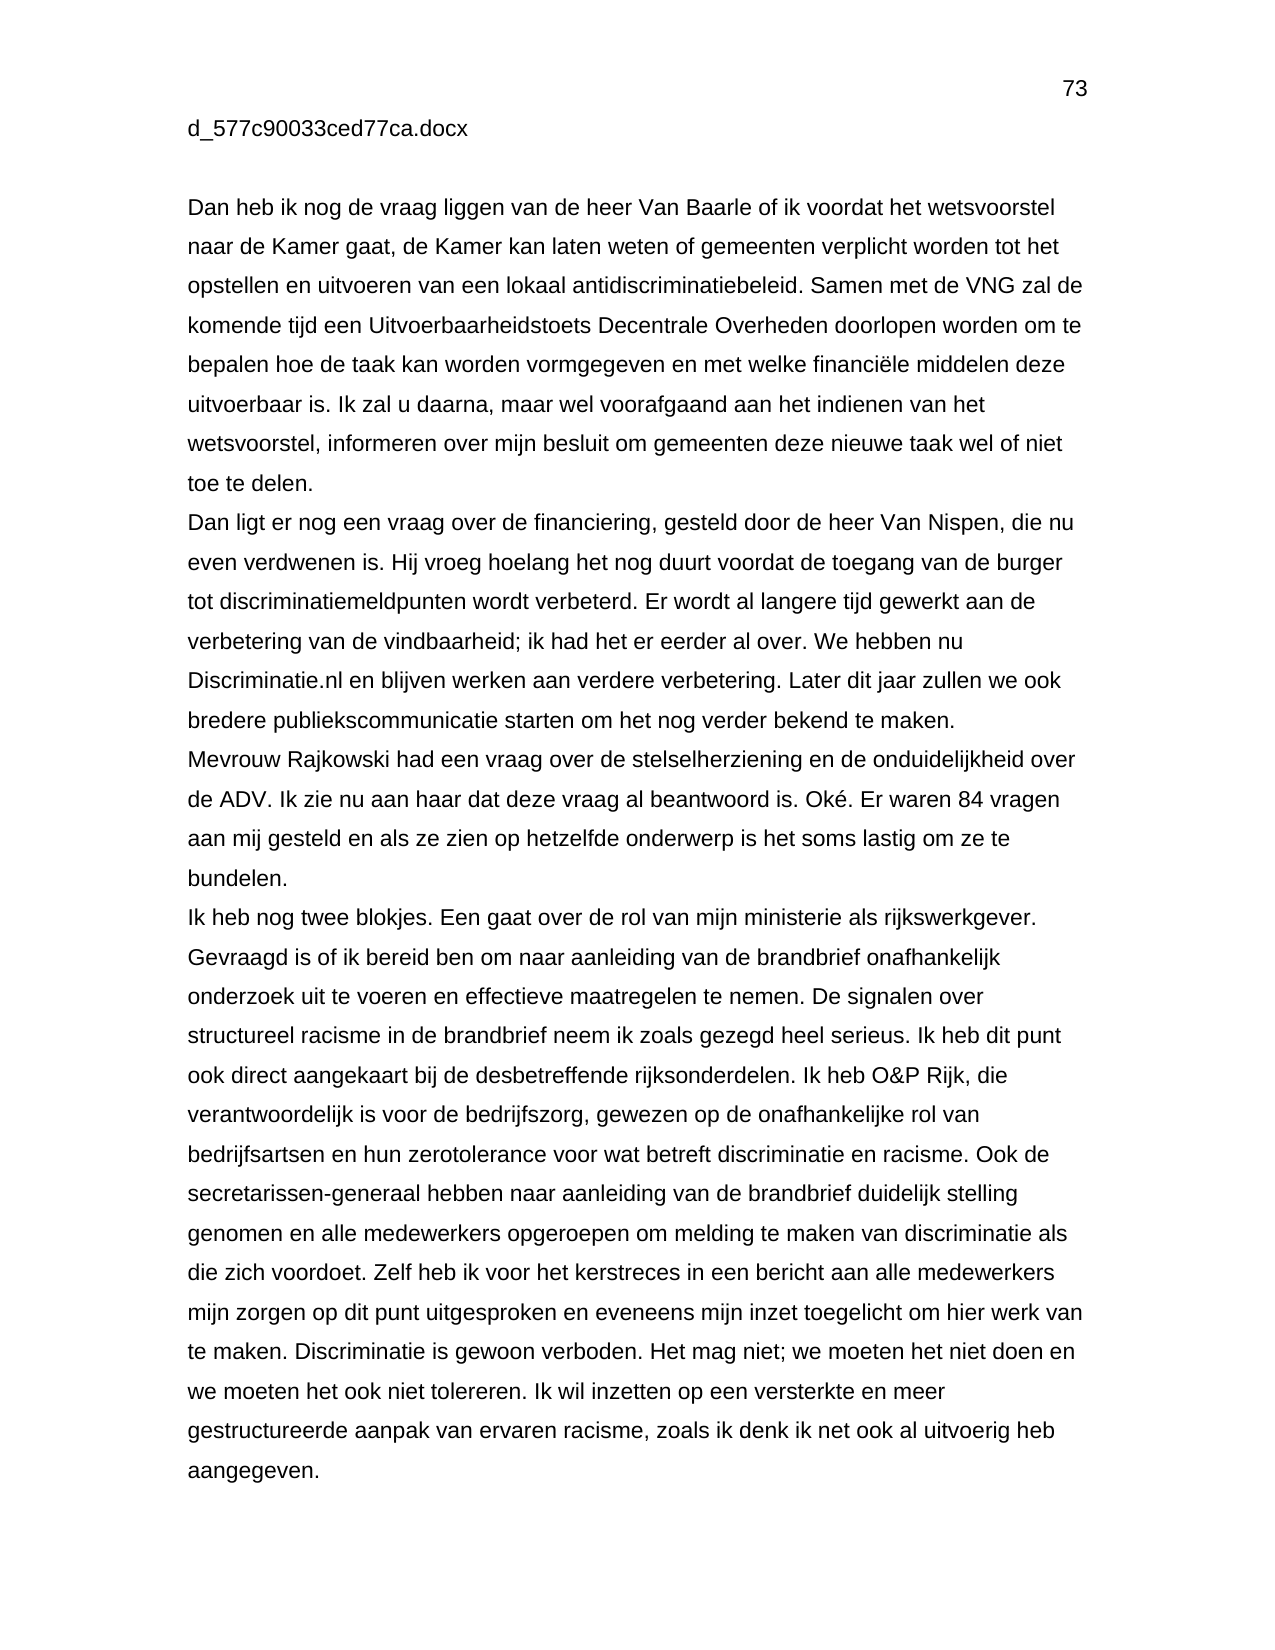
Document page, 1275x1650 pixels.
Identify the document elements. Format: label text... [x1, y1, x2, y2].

text Ik heb nog twee blokjes. Een gaat over de rol van mijn ministerie als rijkswerkgever. Gevraagd is of ik bereid ben om naar aanleiding van de brandbrief onafhankelijk onderzoek uit te voeren en effectieve maatregelen te nemen. De signalen over structureel racisme in de brandbrief neem ik zoals gezegd heel serieus. Ik heb dit punt ook direct aangekaart bij de desbetreffende rijksonderdelen. Ik heb O&P Rijk, die verantwoordelijk is voor de bedrijfszorg, gewezen op de onafhankelijke rol van bedrijfsartsen en hun zerotolerance voor wat betreft discriminatie en racisme. Ook de secretarissen-generaal hebben naar aanleiding van de brandbrief duidelijk stelling genomen en alle medewerkers opgeroepen om melding te maken van discriminatie als die zich voordoet. Zelf heb ik voor het kerstreces in een bericht aan alle medewerkers mijn zorgen op dit punt uitgesproken en eveneens mijn inzet toegelicht om hier werk van te maken. Discriminatie is gewoon verboden. Het mag niet; we moeten het niet doen en we moeten het ook niet tolereren. Ik wil inzetten op een versterkte en meer gestructureerde aanpak van ervaren racisme, zoals ik denk ik net ook al uitvoerig heb aangegeven. [187, 904, 1087, 1483]
text Dan ligt er nog een vraag over de financiering, gesteld door de heer Van Nispen, die nu even verdwenen is. Hij vroeg hoelang het nog duurt voordat de toegang van de burger tot discriminatiemeldpunten wordt verbeterd. Er wordt al langere tijd gewerkt aan de verbetering van de vindbaarheid; ik had het er eerder al over. We hebben nu Discriminatie.nl en blijven werken aan verdere verbetering. Later dit jaar zullen we ook bredere publiekscommunicatie starten om het nog verder bekend te maken. [187, 509, 1087, 733]
text Mevrouw Rajkowski had een vraag over de stelselherziening en de onduidelijkheid over de ADV. Ik zie nu aan haar dat deze vraag al beantwoord is. Oké. Er waren 84 vragen aan mij gesteld en als ze zien op hetzelfde onderwerp is het soms lastig om ze te bundelen. [187, 746, 1087, 891]
text Dan heb ik nog de vraag liggen van de heer Van Baarle of ik voordat het wetsvoorstel naar de Kamer gaat, de Kamer kan laten weten of gemeenten verplicht worden tot het opstellen en uitvoeren van een lokaal antidiscriminatiebeleid. Samen met de VNG zal de komende tijd een Uitvoerbaarheidstoets Decentrale Overheden doorlopen worden om te bepalen hoe de taak kan worden vormgegeven en met welke financiële middelen deze uitvoerbaar is. Ik zal u daarna, maar wel voorafgaand aan het indienen van het wetsvoorstel, informeren over mijn besluit om gemeenten deze nieuwe taak wel of niet toe te delen. [187, 193, 1087, 496]
